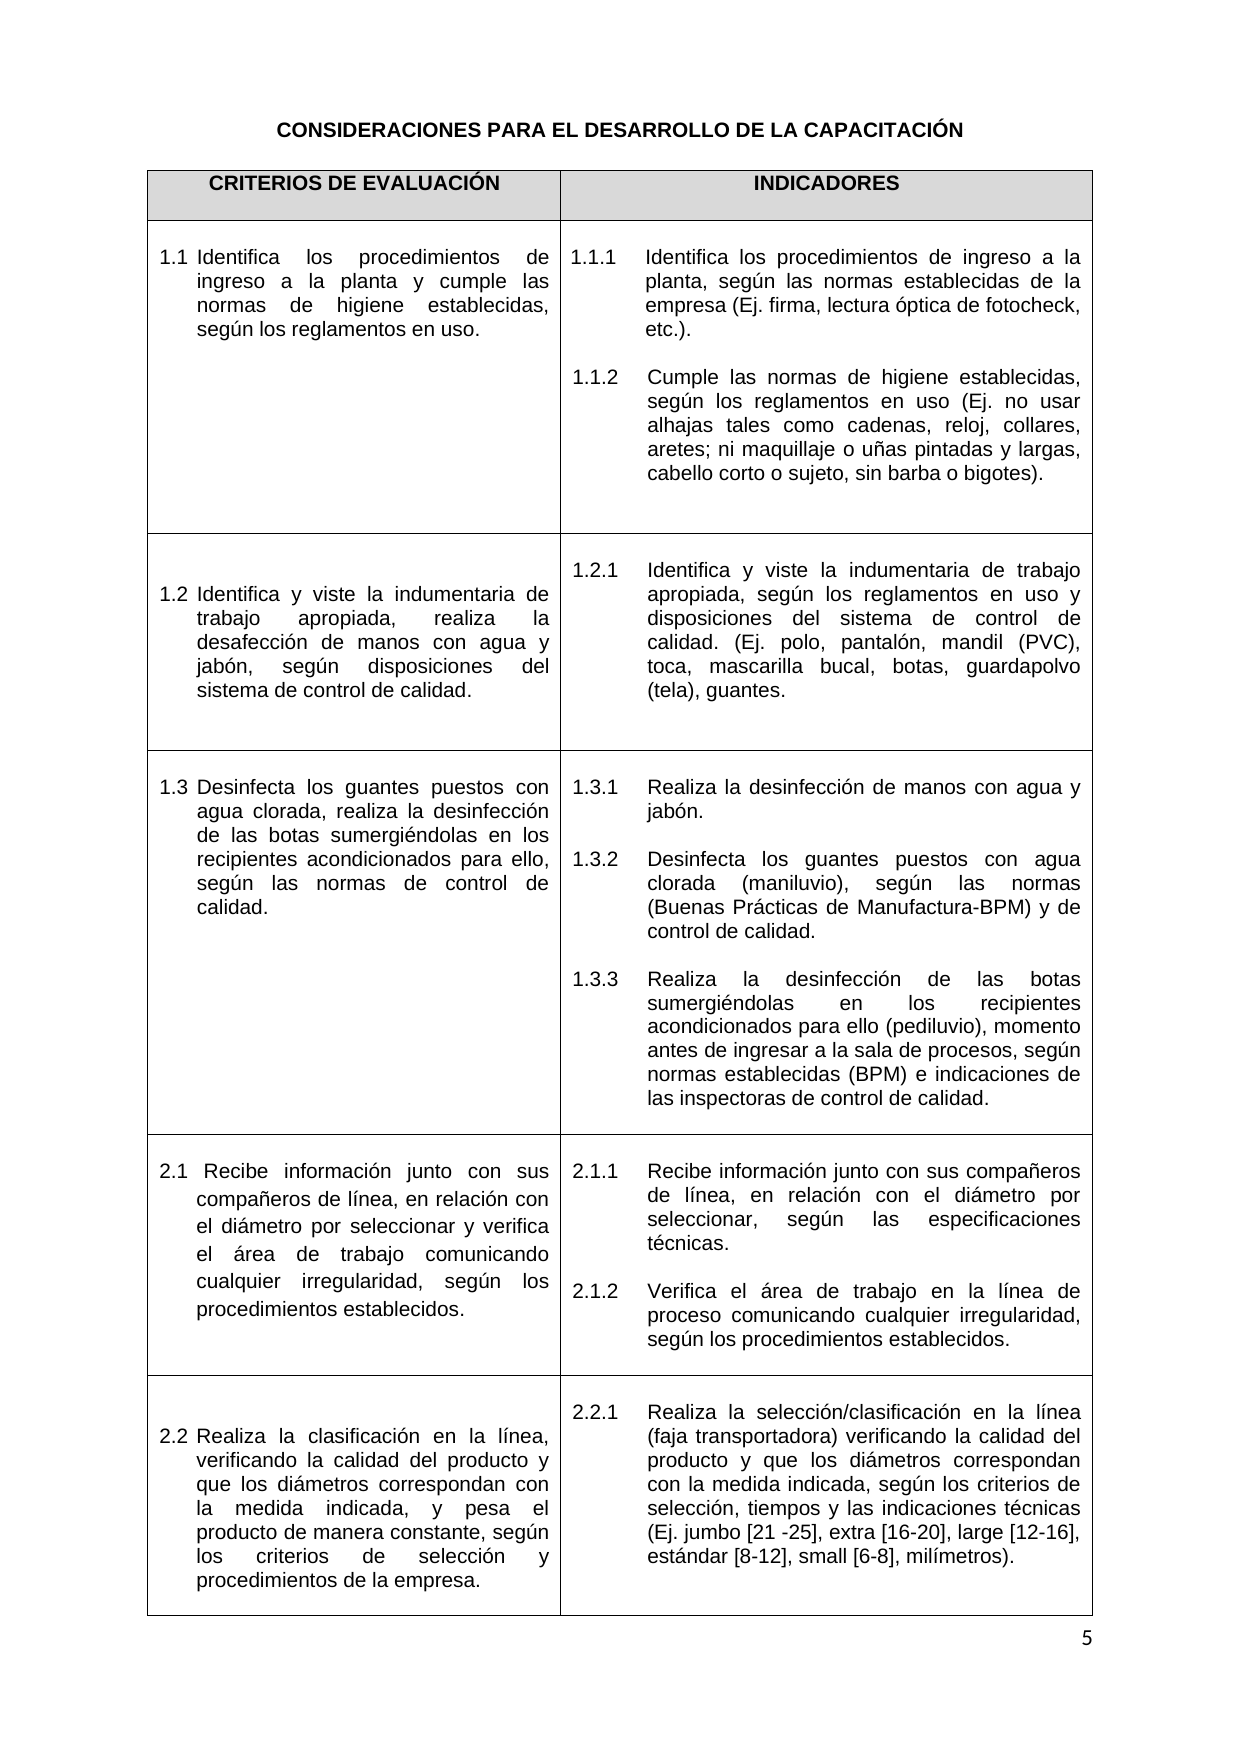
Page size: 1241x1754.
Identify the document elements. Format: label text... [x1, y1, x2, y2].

table_cell 2.1 Recibe información junto con sus compañeros de línea, en relación con el diámetro por seleccionar y verifica el área de trabajo comunicando cualquier irregularidad, según los procedimientos establecidos. [148, 1135, 560, 1375]
table_cell Realiza la desinfección de manos con agua y jabón. Desinfecta los guantes puestos con agua clorada (maniluvio), según las normas (Buenas Prácticas de Manufactura-BPM) y de control de calidad. Realiza la desinfección de las botas sumergiéndolas en los recipientes acondicionados para ello (pediluvio), momento antes de ingresar a la sala de procesos, según normas establecidas (BPM) e indicaciones de las inspectoras de control de calidad. [561, 751, 1092, 1134]
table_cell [148, 1376, 560, 1615]
table_header INDICADORES [561, 171, 1092, 220]
table_cell Desinfecta los guantes puestos con agua clorada, realiza la desinfección de las botas sumergiéndolas en los recipientes acondicionados para ello, según las normas de control de calidad. [148, 751, 560, 1134]
text CONSIDERACIONES PARA EL DESARROLLO DE LA CAPACITACIÓN [148, 118, 1092, 142]
table_cell Identifica los procedimientos de ingreso a la planta y cumple las normas de higiene establecidas, según los reglamentos en uso. [148, 221, 560, 533]
table_cell Identifica los procedimientos de ingreso a la planta, según las normas establecidas de la empresa (Ej. firma, lectura óptica de fotocheck, etc.). Cumple las normas de higiene establecidas, según los reglamentos en uso (Ej. no usar alhajas tales como cadenas, reloj, collares, aretes; ni maquillaje o uñas pintadas y largas, cabello corto o sujeto, sin barba o bigotes). [561, 221, 1092, 533]
table_header CRITERIOS DE EVALUACIÓN [148, 171, 560, 220]
table_cell Recibe información junto con sus compañeros de línea, en relación con el diámetro por seleccionar, según las especificaciones técnicas. Verifica el área de trabajo en la línea de proceso comunicando cualquier irregularidad, según los procedimientos establecidos. [561, 1135, 1092, 1375]
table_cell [561, 1376, 1092, 1615]
table_cell Identifica y viste la indumentaria de trabajo apropiada, realiza la desafección de manos con agua y jabón, según disposiciones del sistema de control de calidad. [148, 534, 560, 750]
table_cell Identifica y viste la indumentaria de trabajo apropiada, según los reglamentos en uso y disposiciones del sistema de control de calidad. (Ej. polo, pantalón, mandil (PVC), toca, mascarilla bucal, botas, guardapolvo (tela), guantes. [561, 534, 1092, 750]
